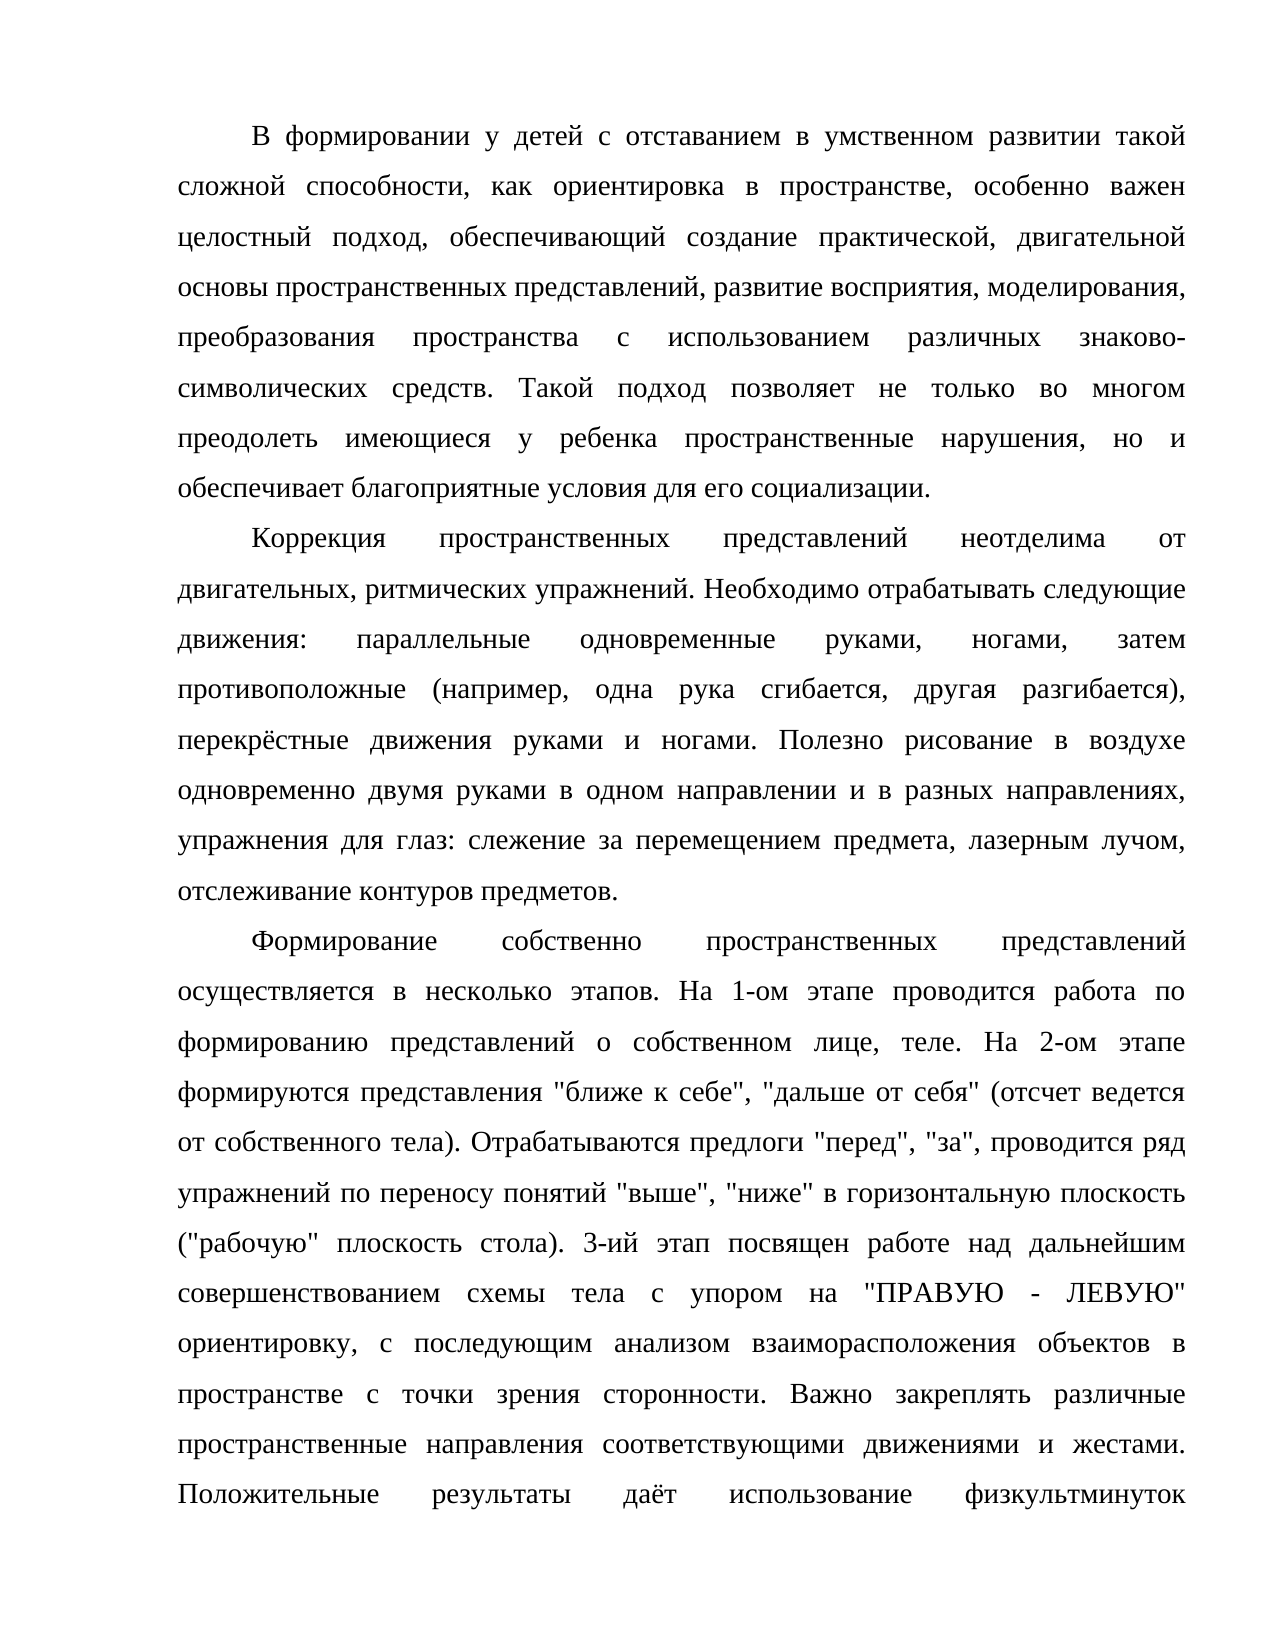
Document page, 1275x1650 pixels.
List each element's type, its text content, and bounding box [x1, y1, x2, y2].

text В формировании у детей с отставанием в умственном развитии такой сложной способности, как ориентировка в пространстве, особенно важен целостный подход, обеспечивающий создание практической, двигательной основы пространственных представлений, развитие восприятия, моделирования, преобразования пространства с использованием различных знаково-символических средств. Такой подход позволяет не только во многом преодолеть имеющиеся у ребенка пространственные нарушения, но и обеспечивает благоприятные условия для его социализации. [177, 118, 1186, 504]
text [177, 923, 1186, 1510]
text Коррекция пространственных представлений неотделима от двигательных, ритмических упражнений. Необходимо отрабатывать следующие движения: параллельные одновременные руками, ногами, затем противоположные (например, одна рука сгибается, другая разгибается), перекрёстные движения руками и ногами. Полезно рисование в воздухе одновременно двумя руками в одном направлении и в разных направлениях, упражнения для глаз: слежение за перемещением предмета, лазерным лучом, отслеживание контуров предметов. [177, 521, 1186, 906]
